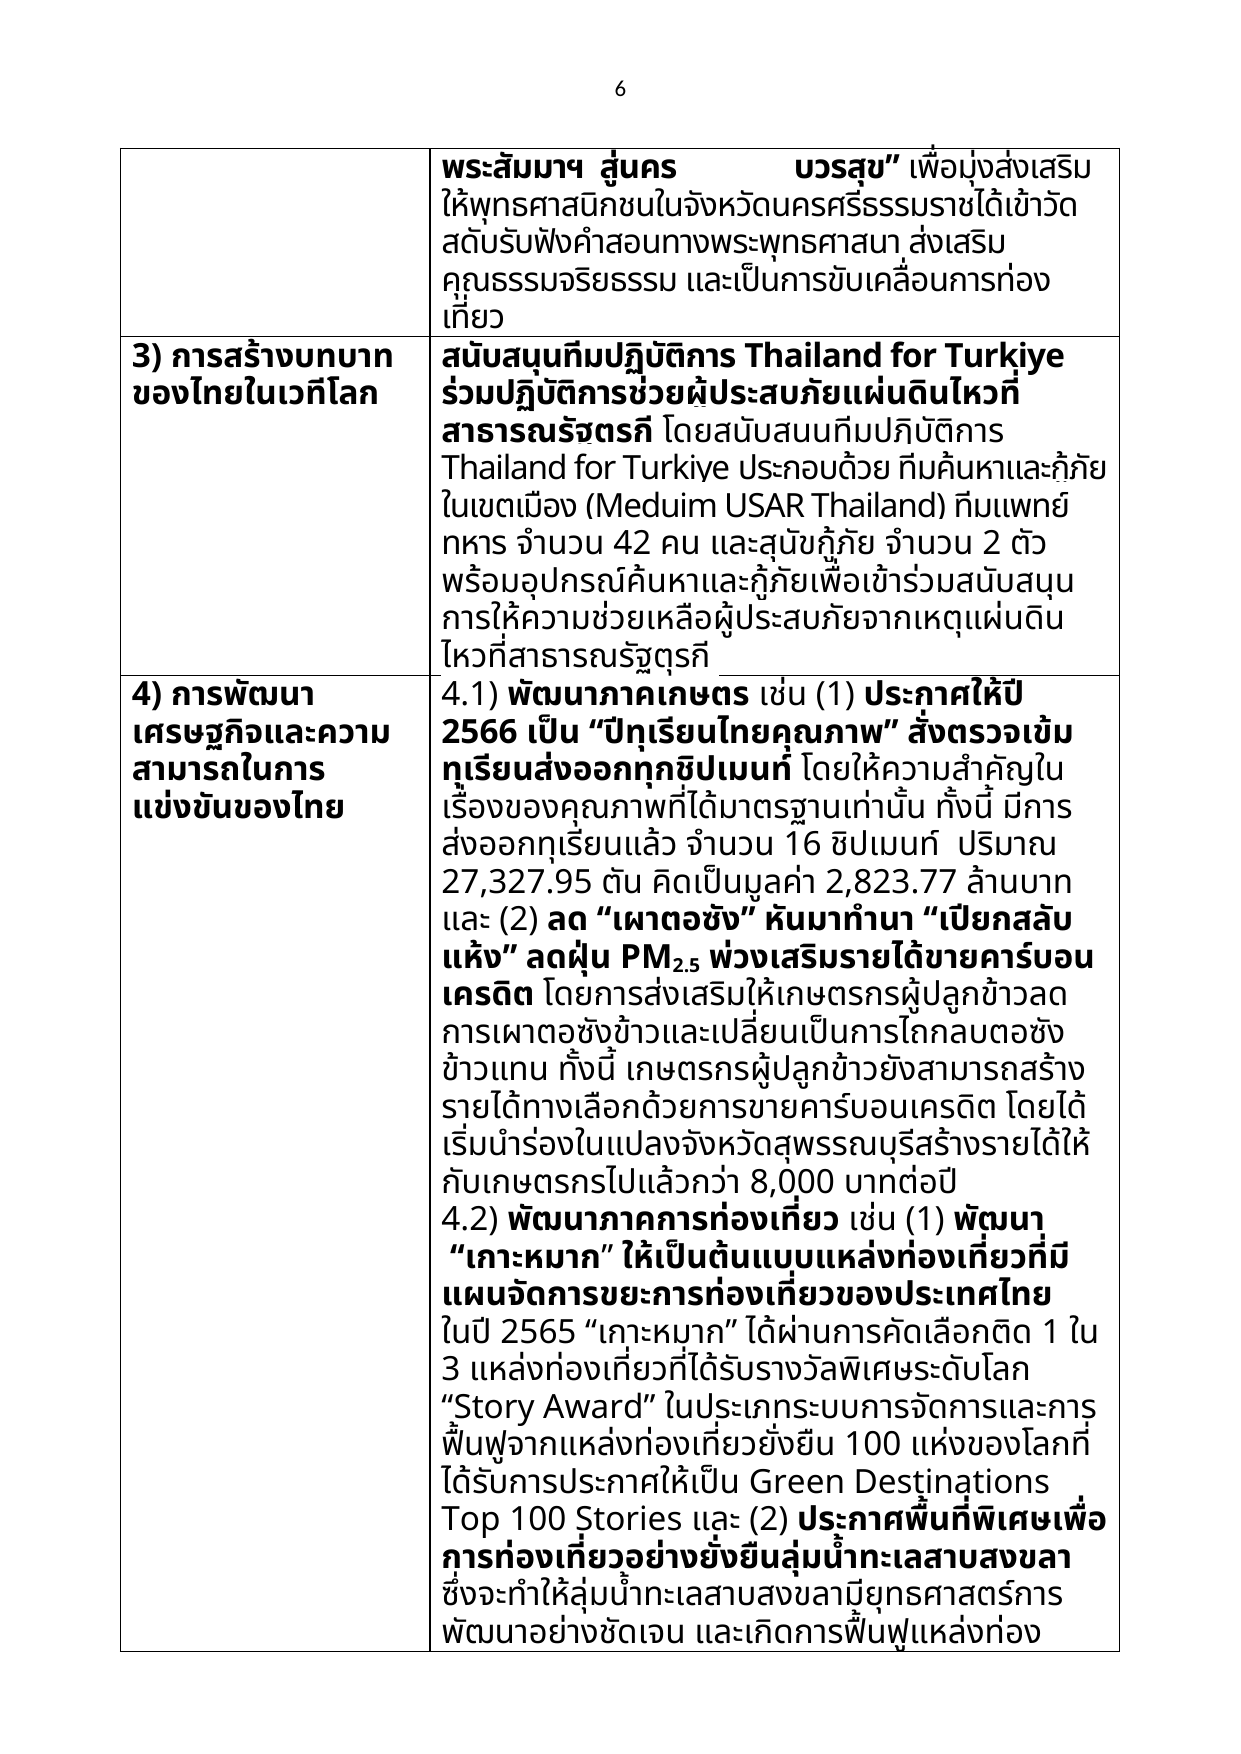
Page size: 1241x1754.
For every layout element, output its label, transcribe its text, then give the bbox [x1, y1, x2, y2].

table_cell 3) การสร้างบทบาทของไทยในเวทีโลก [121, 337, 429, 675]
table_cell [431, 676, 1119, 1651]
table_cell สนับสนุนทีมปฏิบัติการ Thailand for Turkiye ร่วมปฏิบัติการช่วยผู้ประสบภัยแผ่นดินไหวที่สาธารณรัฐตุรกี โดยสนับสนุนทีมปฏิบัติการ Thailand for Turkiye ประกอบด้วย ทีมค้นหาและกู้ภัยในเขตเมือง (Meduim USAR Thailand) ทีมแพทย์ทหาร จำนวน 42 คน และสุนัขกู้ภัย จำนวน 2 ตัว พร้อมอุปกรณ์ค้นหาและกู้ภัยเพื่อเข้าร่วมสนับสนุนการให้ความช่วยเหลือผู้ประสบภัยจากเหตุแผ่นดินไหวที่สาธารณรัฐตุรกี [431, 337, 1119, 675]
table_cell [121, 676, 429, 1651]
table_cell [121, 149, 429, 336]
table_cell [431, 149, 1119, 336]
